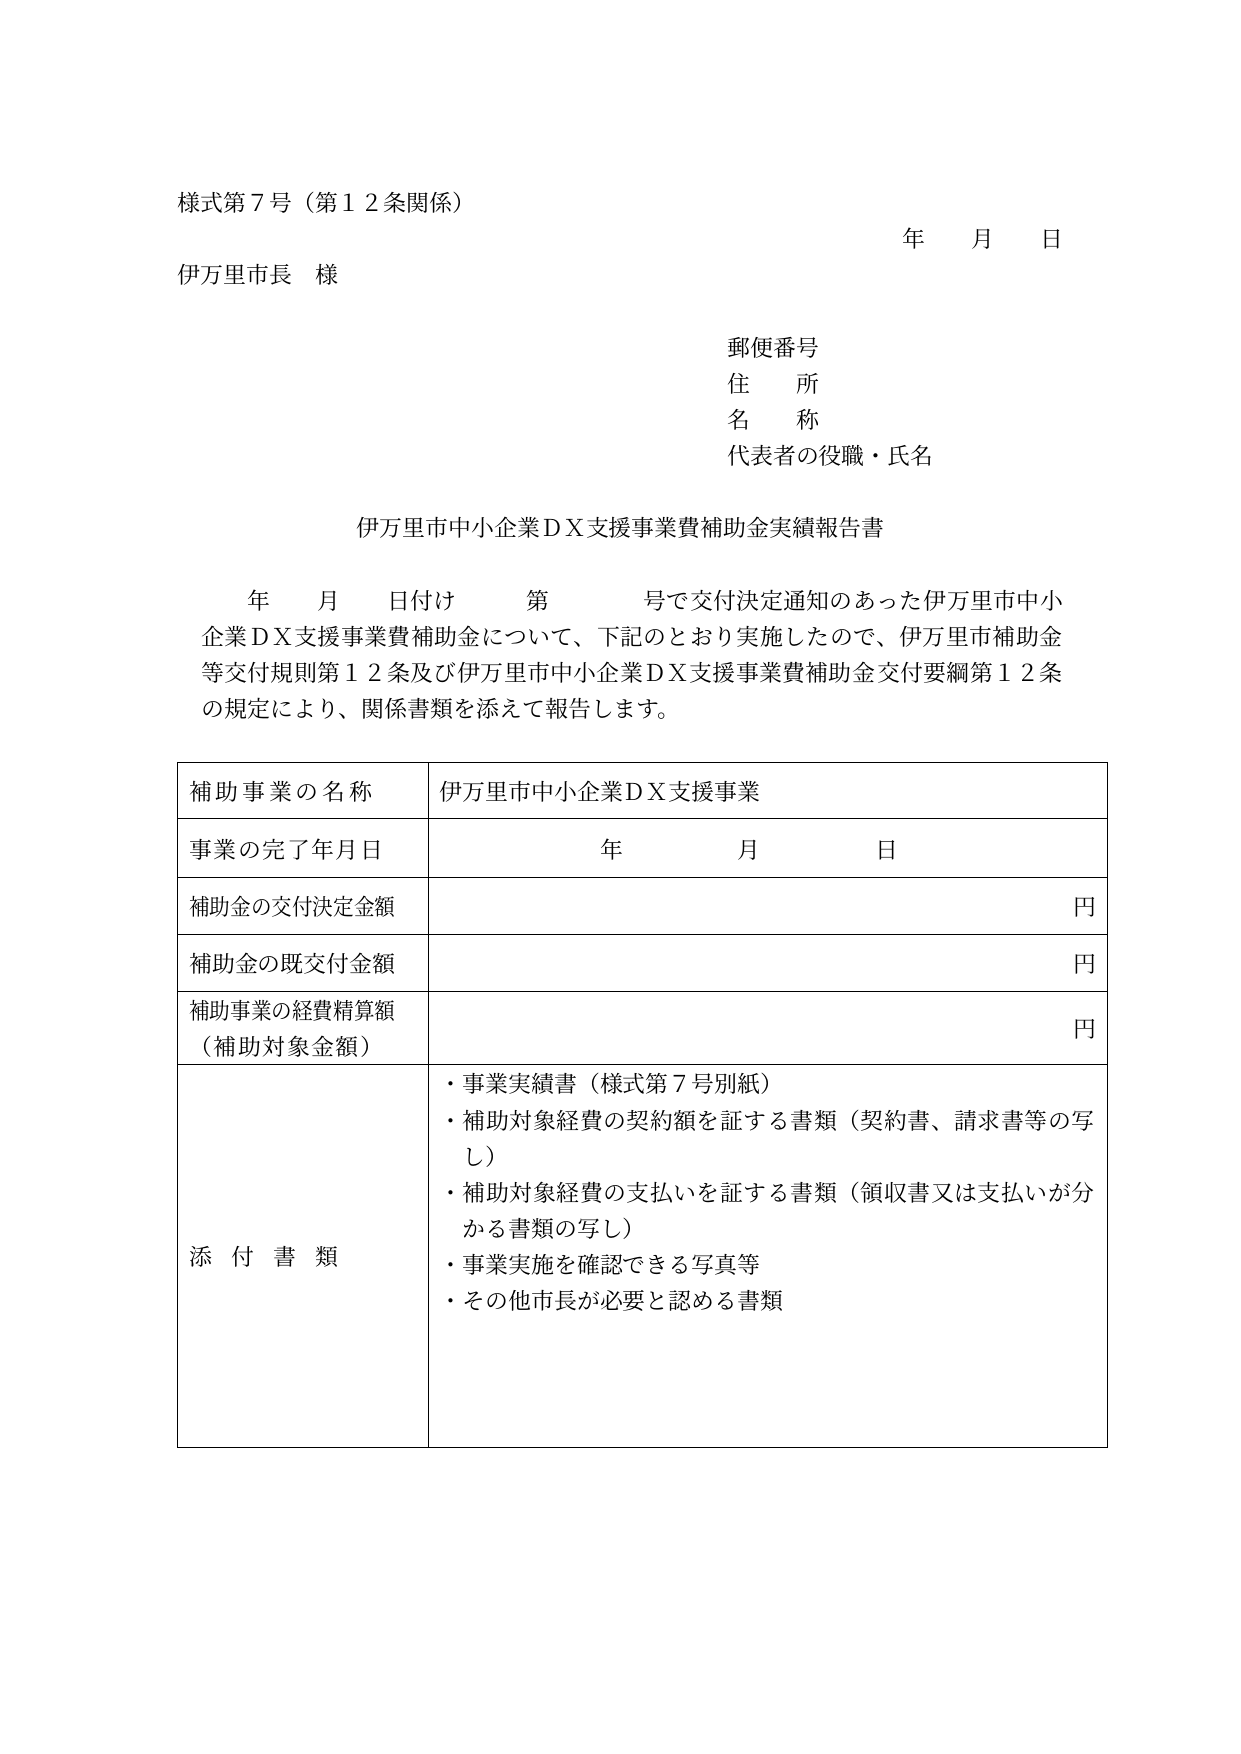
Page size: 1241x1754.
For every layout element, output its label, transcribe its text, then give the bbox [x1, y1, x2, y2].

table_cell 添付書類 [178, 1065, 428, 1447]
table_cell ・事業実績書（様式第７号別紙） ・補助対象経費の契約額を証する書類（契約書、請求書等の写し） ・補助対象経費の支払いを証する書類（領収書又は支払いが分かる書類の写し） ・事業実施を確認できる写真等 ・その他市長が必要と認める書類 [429, 1065, 1107, 1447]
text 郵便番号 [727, 328, 1063, 364]
table_header 伊万里市中小企業ＤＸ支援事業 [429, 763, 1107, 818]
text 名 称 [727, 400, 1063, 437]
table_cell 補助金の既交付金額 [178, 935, 428, 991]
text 伊万里市中小企業ＤＸ支援事業費補助金実績報告書 [177, 509, 1063, 545]
text 伊万里市長 様 [177, 256, 1063, 292]
table_cell 円 [429, 935, 1107, 991]
text 年 月 日付け 第 号で交付決定通知のあった伊万里市中小企業ＤＸ支援事業費補助金について、下記のとおり実施したので、伊万里市補助金等交付規則第１２条及び伊万里市中小企業ＤＸ支援事業費補助金交付要綱第１２条の規定により、関係書類を添えて報告します。 [201, 581, 1063, 726]
table_cell 円 [429, 992, 1107, 1064]
table_cell 円 [429, 878, 1107, 934]
table_cell 事業の完了年月日 [178, 819, 428, 877]
table_cell 補助事業の経費精算額 （補助対象金額） [178, 992, 428, 1064]
text 年 月 日 [177, 220, 1063, 256]
text 住 所 [727, 364, 1063, 400]
table_cell 年 月 日 [429, 819, 1107, 877]
table_cell 補助金の交付決定金額 [178, 878, 428, 934]
text 様式第７号（第１２条関係） [177, 183, 1063, 220]
table_header 補助事業の名称 [178, 763, 428, 818]
text 代表者の役職・氏名 [727, 437, 1063, 473]
